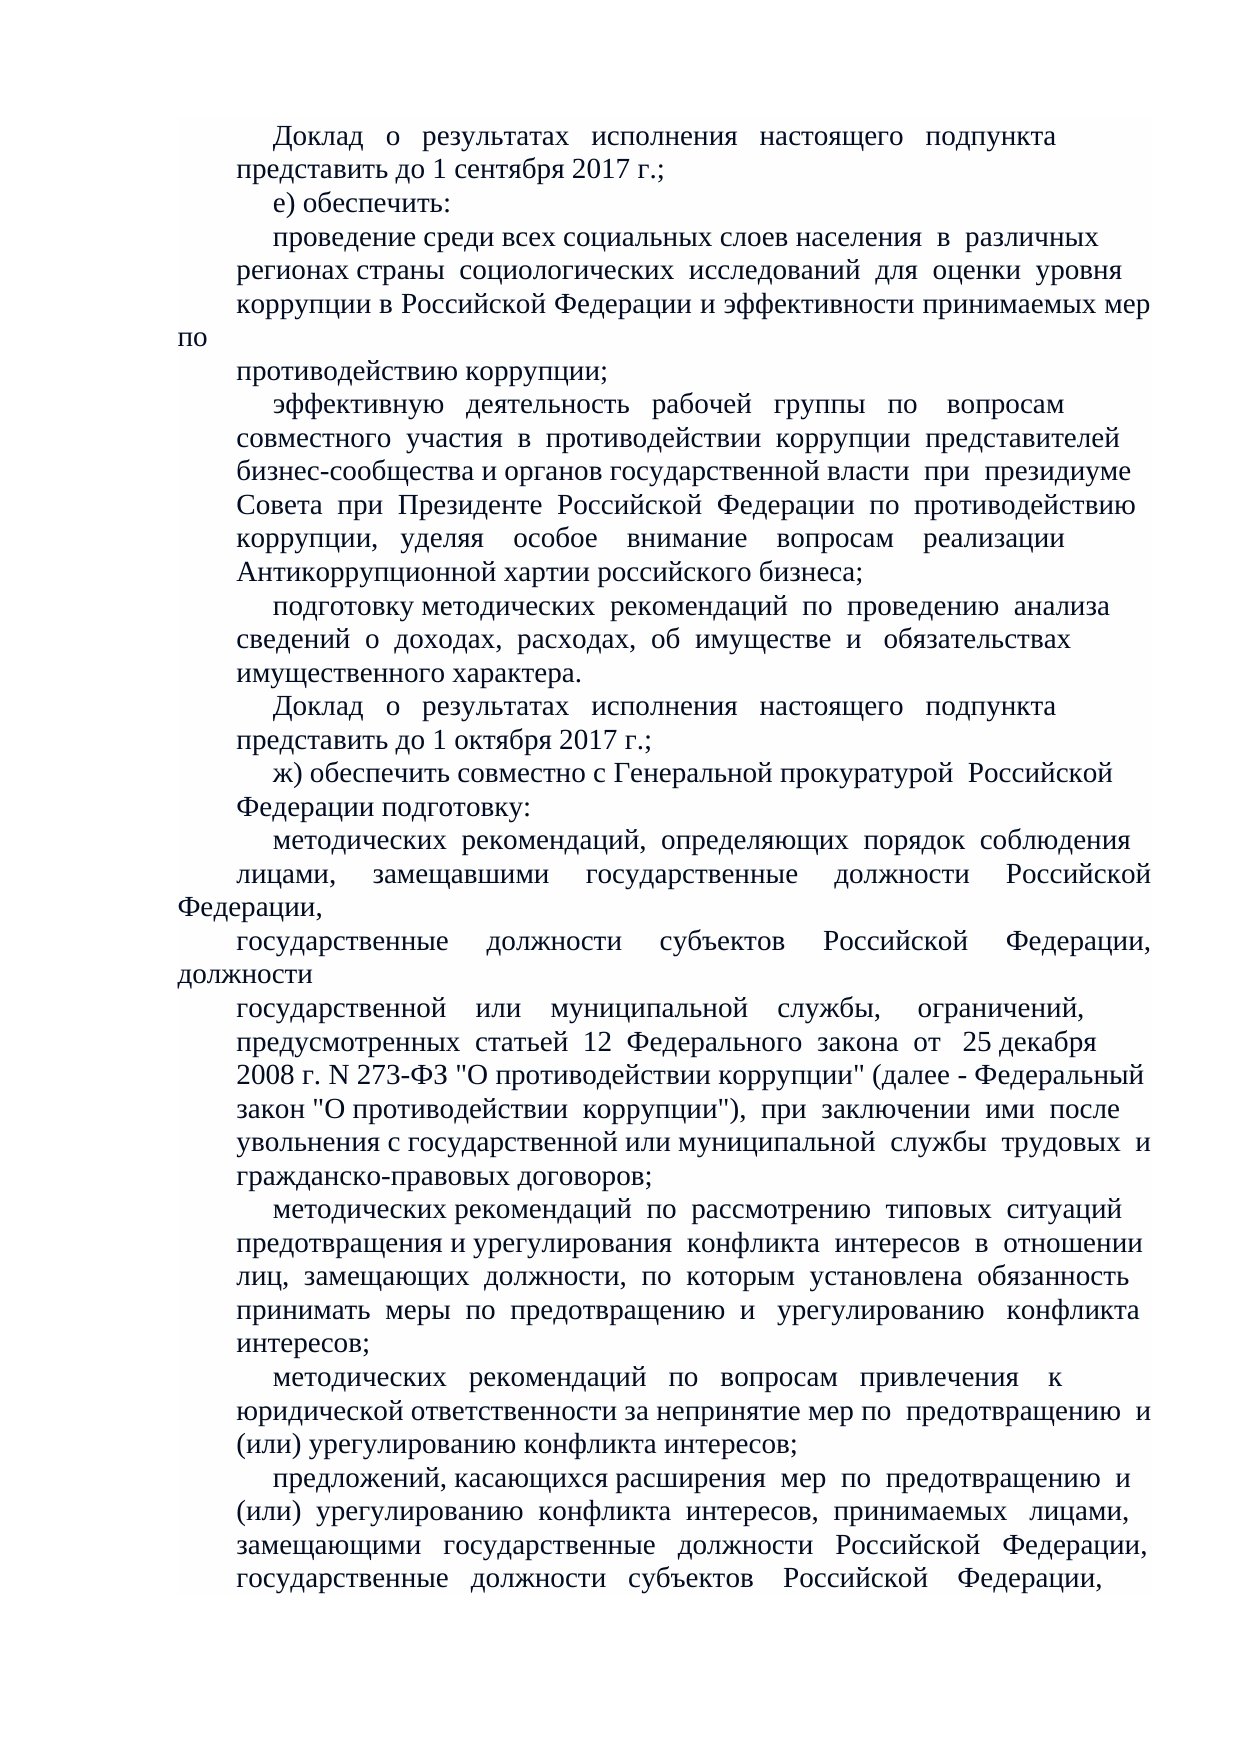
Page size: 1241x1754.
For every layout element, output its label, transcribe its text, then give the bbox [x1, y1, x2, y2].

text методических рекомендаций по рассмотрению типовых ситуаций [177, 1191, 1152, 1225]
text ж) обеспечить совместно с Генеральной прокуратурой Российской [177, 755, 1152, 789]
text (или) урегулированию конфликта интересов; [177, 1426, 1152, 1460]
text Совета при Президенте Российской Федерации по противодействию [177, 487, 1152, 521]
text бизнес-сообщества и органов государственной власти при президиуме [177, 453, 1152, 487]
text представить до 1 октября 2017 г.; [177, 722, 1152, 755]
text коррупции в Российской Федерации и эффективности принимаемых мер по [177, 286, 1152, 353]
text юридической ответственности за непринятие мер по предотвращению и [177, 1393, 1152, 1426]
text регионах страны социологических исследований для оценки уровня [177, 252, 1152, 286]
text Антикоррупционной хартии российского бизнеса; [177, 554, 1152, 588]
text эффективную деятельность рабочей группы по вопросам [177, 386, 1152, 420]
text государственной или муниципальной службы, ограничений, [177, 990, 1152, 1024]
text Доклад о результатах исполнения настоящего подпункта [177, 118, 1152, 152]
text увольнения с государственной или муниципальной службы трудовых и [177, 1124, 1152, 1158]
text лиц, замещающих должности, по которым установлена обязанность [177, 1258, 1152, 1292]
text коррупции, уделяя особое внимание вопросам реализации [177, 521, 1152, 554]
text методических рекомендаций по вопросам привлечения к [177, 1359, 1152, 1393]
text 2008 г. N 273-ФЗ "О противодействии коррупции" (далее - Федеральный [177, 1057, 1152, 1091]
text государственные должности субъектов Российской Федерации, должности [177, 923, 1152, 990]
text предусмотренных статьей 12 Федерального закона от 25 декабря [177, 1024, 1152, 1057]
text интересов; [177, 1326, 1152, 1359]
text закон "О противодействии коррупции"), при заключении ими после [177, 1091, 1152, 1124]
text принимать меры по предотвращению и урегулированию конфликта [177, 1292, 1152, 1326]
text проведение среди всех социальных слоев населения в различных [177, 219, 1152, 252]
text Доклад о результатах исполнения настоящего подпункта [177, 688, 1152, 722]
text имущественного характера. [177, 655, 1152, 688]
text е) обеспечить: [177, 185, 1152, 219]
text предотвращения и урегулирования конфликта интересов в отношении [177, 1225, 1152, 1258]
text совместного участия в противодействии коррупции представителей [177, 420, 1152, 453]
text предложений, касающихся расширения мер по предотвращению и [177, 1460, 1152, 1493]
text замещающими государственные должности Российской Федерации, [177, 1527, 1152, 1560]
text противодействию коррупции; [177, 353, 1152, 386]
text (или) урегулированию конфликта интересов, принимаемых лицами, [177, 1493, 1152, 1527]
text подготовку методических рекомендаций по проведению анализа [177, 588, 1152, 621]
text сведений о доходах, расходах, об имуществе и обязательствах [177, 621, 1152, 655]
text представить до 1 сентября 2017 г.; [177, 152, 1152, 185]
text методических рекомендаций, определяющих порядок соблюдения [177, 822, 1152, 856]
text гражданско-правовых договоров; [177, 1158, 1152, 1191]
text лицами, замещавшими государственные должности Российской Федерации, [177, 856, 1152, 923]
text Федерации подготовку: [177, 789, 1152, 822]
text государственные должности субъектов Российской Федерации, [177, 1560, 1152, 1594]
